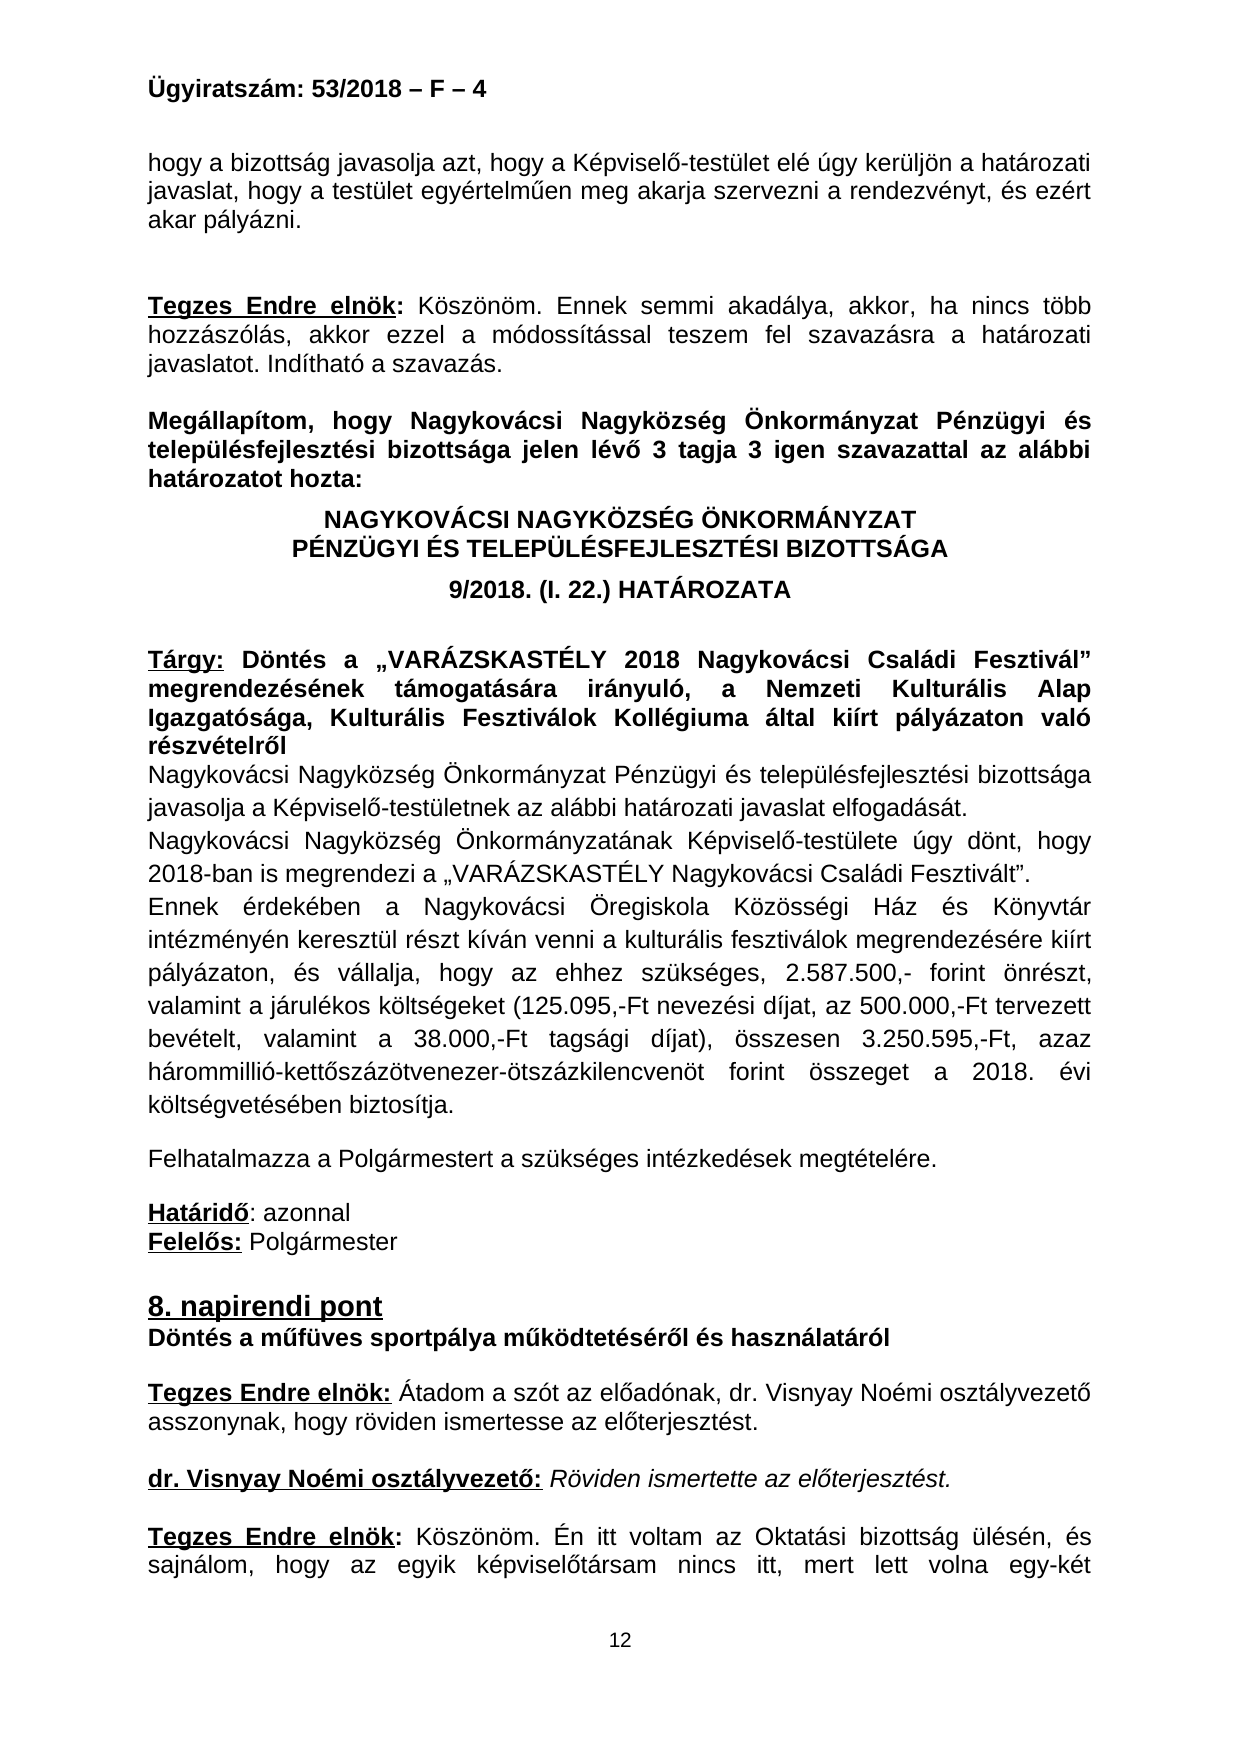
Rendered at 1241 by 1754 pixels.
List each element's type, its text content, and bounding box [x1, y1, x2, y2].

text Felelős: Polgármester [148, 1227, 1093, 1256]
text NAGYKOVÁCSI NAGYKÖZSÉG ÖNKORMÁNYZAT [148, 505, 1093, 534]
list Ennek érdekében a Nagykovácsi Öregiskola Közösségi Ház és Könyvtár intézményén keresztül részt kíván venni a kulturális fesztiválok megrendezésére kiírt pályázaton, és vállalja, hogy az ehhez szükséges, 2.587.500,- forint önrészt, valamint a járulékos költségeket (125.095,-Ft nevezési díjat, az 500.000,-Ft tervezett bevételt, valamint a 38.000,-Ft tagsági díjat), összesen 3.250.595,-Ft, azaz hárommillió-kettőszázötvenezer-ötszázkilencvenöt forint összeget a 2018. évi költségvetésében biztosítja. [148, 892, 1093, 1119]
text Tárgy: Döntés a „VARÁZSKASTÉLY 2018 Nagykovácsi Családi Fesztivál” megrendezésének támogatására irányuló, a Nemzeti Kulturális Alap Igazgatósága, Kulturális Fesztiválok Kollégiuma által kiírt pályázaton való részvételről [148, 645, 1093, 760]
text dr. Visnyay Noémi osztályvezető: Röviden ismertette az előterjesztést. [148, 1464, 1093, 1493]
text PÉNZÜGYI ÉS TELEPÜLÉSFEJLESZTÉSI BIZOTTSÁGA [148, 534, 1093, 563]
text 9/2018. (I. 22.) HATÁROZATA [148, 575, 1093, 604]
text Tegzes Endre elnök: Köszönöm. Ennek semmi akadálya, akkor, ha nincs több hozzászólás, akkor ezzel a módossítással teszem fel szavazásra a határozati javaslatot. Indítható a szavazás. [148, 291, 1093, 378]
text Felhatalmazza a Polgármestert a szükséges intézkedések megtételére. [148, 1144, 1093, 1173]
text Megállapítom, hogy Nagykovácsi Nagyközség Önkormányzat Pénzügyi és településfejlesztési bizottsága jelen lévő 3 tagja 3 igen szavazattal az alábbi határozatot hozta: [148, 406, 1093, 493]
list Nagykovácsi Nagyközség Önkormányzatának Képviselő-testülete úgy dönt, hogy 2018-ban is megrendezi a „VARÁZSKASTÉLY Nagykovácsi Családi Fesztivált”. [148, 826, 1093, 888]
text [148, 148, 1093, 234]
list Nagykovácsi Nagyközség Önkormányzat Pénzügyi és településfejlesztési bizottsága javasolja a Képviselő-testületnek az alábbi határozati javaslat elfogadását. [148, 760, 1093, 822]
text Tegzes Endre elnök: Átadom a szót az előadónak, dr. Visnyay Noémi osztályvezető asszonynak, hogy röviden ismertesse az előterjesztést. [148, 1378, 1093, 1435]
text Döntés a műfüves sportpálya működtetéséről és használatáról [148, 1323, 1093, 1351]
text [148, 1521, 1093, 1579]
text Határidő: azonnal [148, 1198, 1093, 1227]
text 8. napirendi pont [148, 1289, 1093, 1323]
